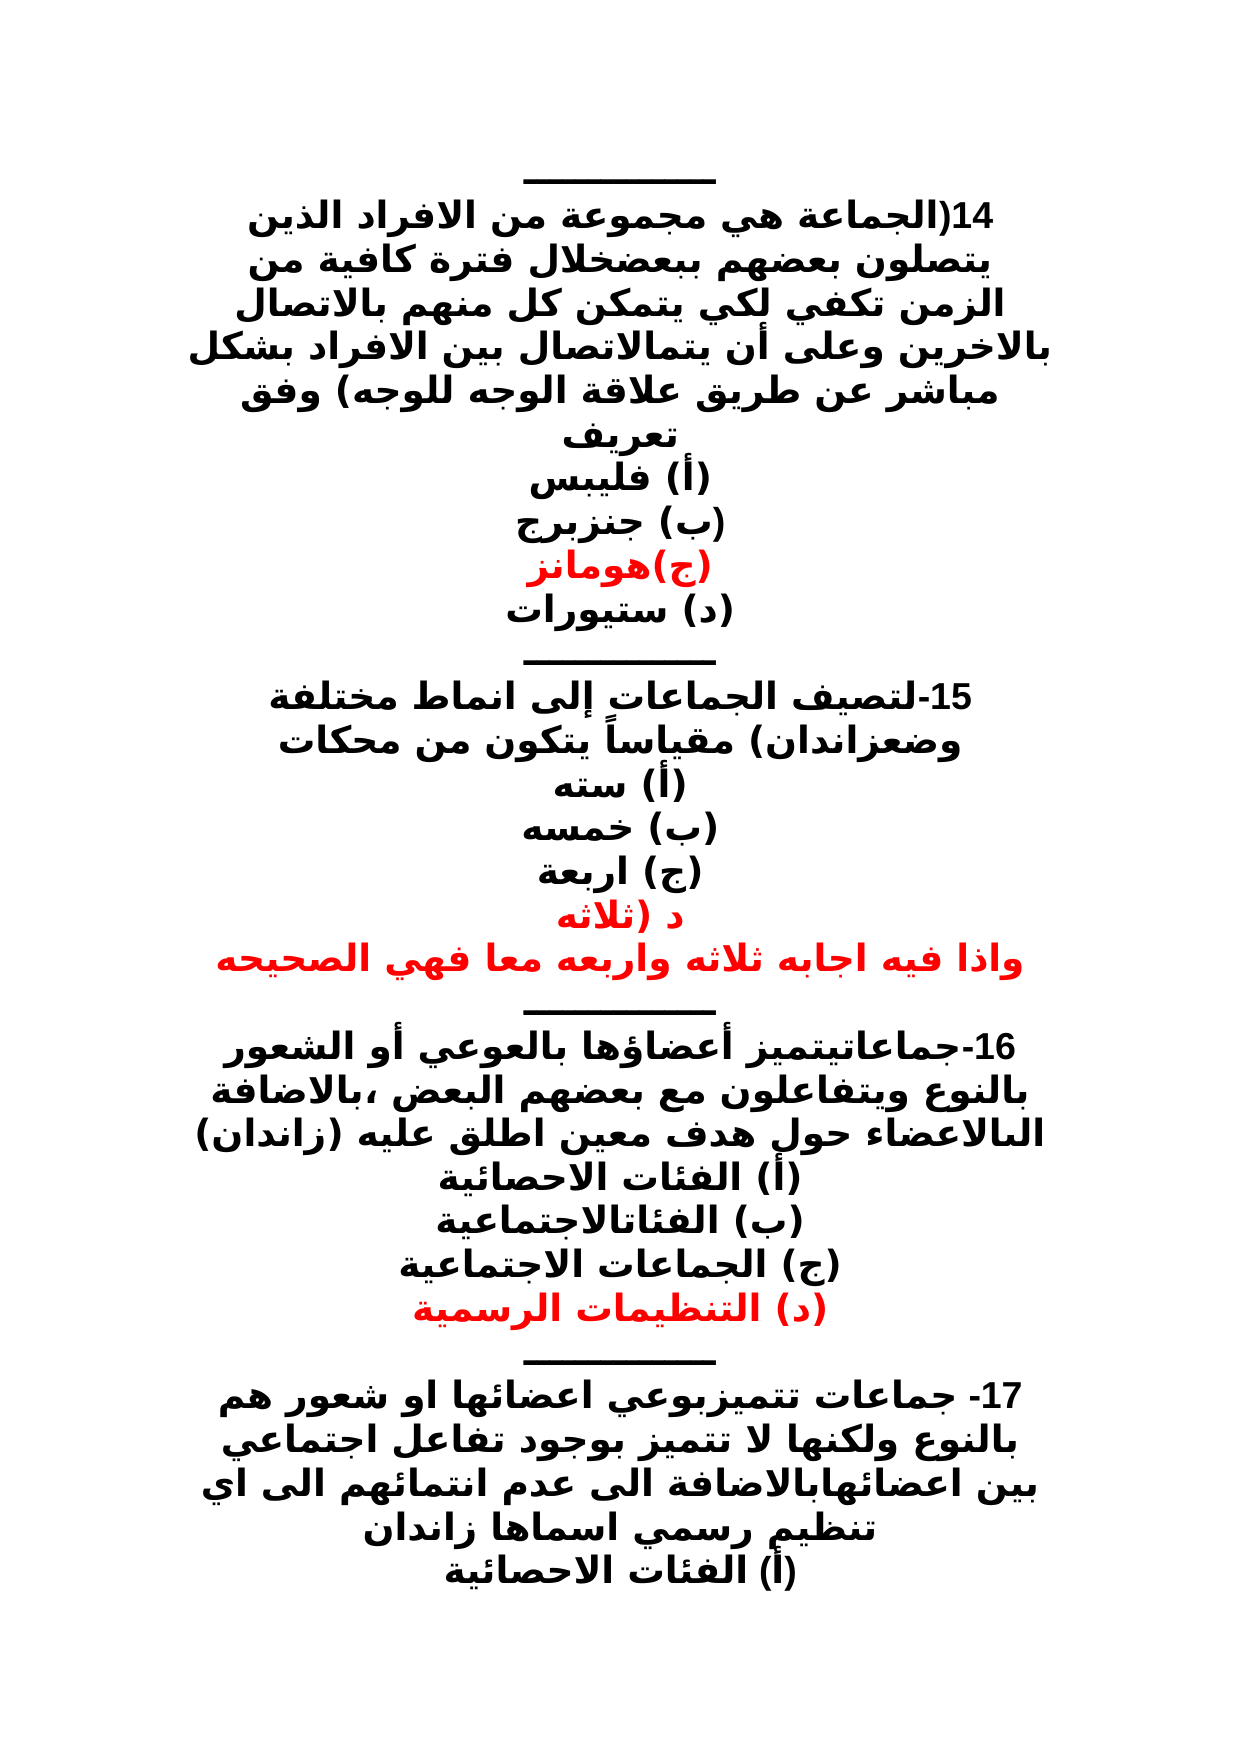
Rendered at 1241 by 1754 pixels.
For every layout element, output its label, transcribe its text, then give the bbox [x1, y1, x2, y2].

text د (ثلاثه [187, 893, 1053, 937]
text (أ) سته [187, 762, 1053, 806]
text (ب) الفئاتالاجتماعية [187, 1199, 1053, 1243]
text (ب) جنزبرج [187, 499, 1053, 544]
text ـــــــــــــــ [187, 981, 1053, 1024]
text (ج) الجماعات الاجتماعية [187, 1243, 1053, 1286]
text 16-جماعاتيتميز أعضاؤها بالعوعي أو الشعور بالنوع ويتفاعلون مع بعضهم البعض ،بالاضافة الىالاعضاء حول هدف معين اطلق عليه (زاندان) [187, 1024, 1053, 1156]
text واذا فيه اجابه ثلاثه واربعه معا فهي الصحيحه [187, 937, 1053, 981]
text (د) ستيورات [187, 587, 1053, 631]
text ـــــــــــــــ 17- جماعات تتميزبوعي اعضائها او شعور هم بالنوع ولكنها لا تتميز بوجود تفاعل اجتماعي بين اعضائهابالاضافة الى عدم انتمائهم الى اي تنظيم رسمي اسماها زاندان [187, 1330, 1053, 1549]
text (أ) فليبس [187, 456, 1053, 499]
text (ج)هومانز [187, 544, 1053, 587]
text (أ) الفئات الاحصائية [187, 1156, 1053, 1199]
text 14(الجماعة هي مجموعة من الافراد الذين يتصلون بعضهم ببعضخلال فترة كافية من الزمن تكفي لكي يتمكن كل منهم بالاتصال بالاخرين وعلى أن يتمالاتصال بين الافراد بشكل مباشر عن طريق علاقة الوجه للوجه) وفق تعريف [187, 194, 1053, 456]
text (ج) اربعة [187, 849, 1053, 893]
text (د) التنظيمات الرسمية [187, 1286, 1053, 1330]
text (ب) خمسه [187, 806, 1053, 849]
text ـــــــــــــــ [187, 150, 1053, 194]
text ـــــــــــــــ 15-لتصيف الجماعات إلى انماط مختلفة وضعزاندان) مقياساً يتكون من محكات [187, 631, 1053, 762]
text (أ‌) الفئات الاحصائية [187, 1549, 1053, 1593]
